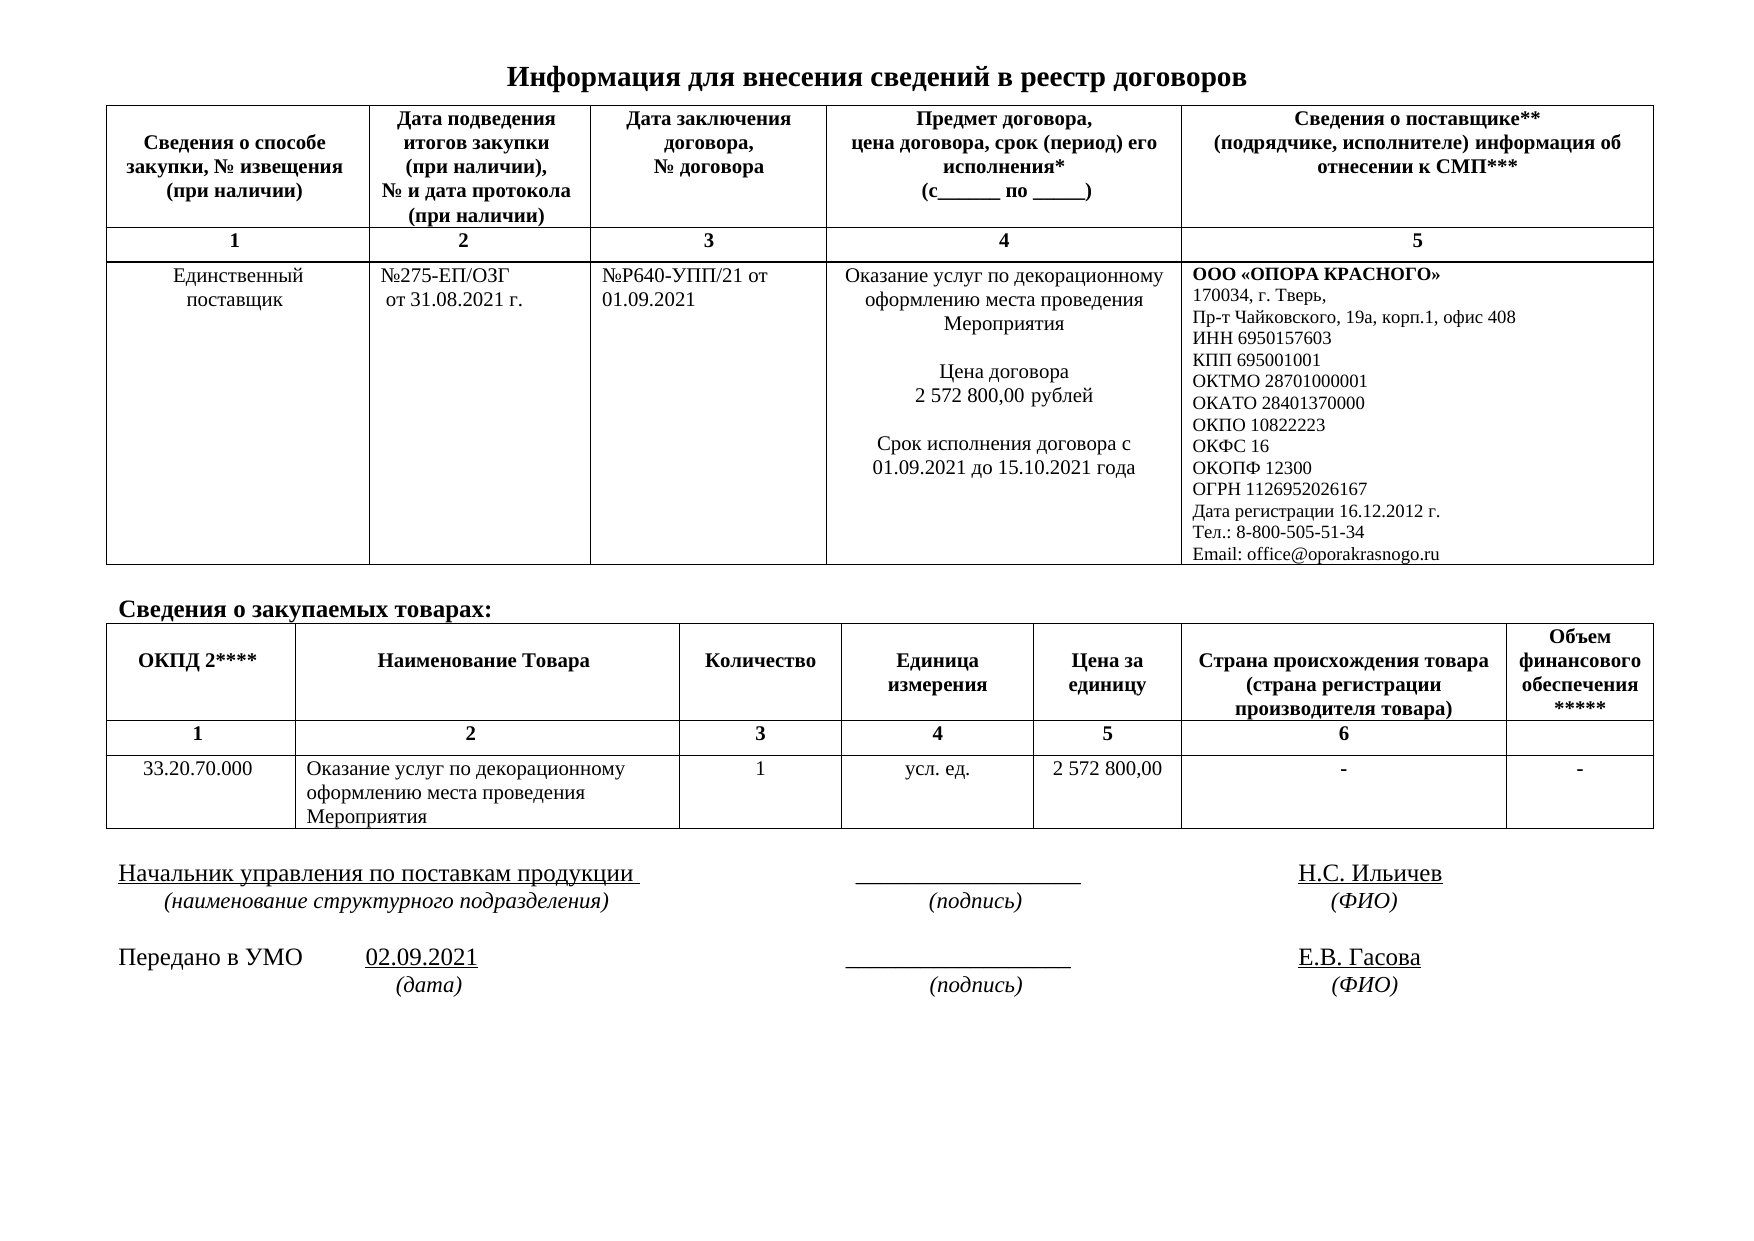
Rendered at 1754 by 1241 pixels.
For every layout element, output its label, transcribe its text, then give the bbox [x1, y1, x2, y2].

text (дата) (подпись) (ФИО) [118, 971, 1636, 997]
table_cell 1 [107, 228, 369, 261]
table_cell 6 [1182, 721, 1506, 755]
table_cell 2 572 800,00 [1034, 756, 1181, 828]
table_cell ООО «ОПОРА КРАСНОГО» 170034, г. Тверь, Пр-т Чайковского, 19а, корп.1, офис 408 ИНН 6950157603 КПП 695001001 ОКТМО 28701000001 ОКАТО 28401370000 ОКПО 10822223 ОКФС 16 ОКОПФ 12300 ОГРН 1126952026167 Дата регистрации 16.12.2012 г. Тел.: 8-800-505-51-34 Email: office@oporakrasnogo.ru [1182, 263, 1653, 564]
table_cell 1 [107, 721, 295, 755]
table_cell 4 [827, 228, 1181, 261]
table_header Наименование Товара [296, 624, 679, 720]
table_cell 4 [842, 721, 1033, 755]
text Передано в УМО 02.09.2021 __________________ Е.В. Гасова [118, 942, 1636, 971]
table_header Количество [680, 624, 841, 720]
table_cell - [1182, 756, 1506, 828]
table_header Дата заключения договора, № договора [591, 106, 826, 227]
table_cell Единственный поставщик [107, 263, 369, 564]
table_cell №275-ЕП/ОЗГ от 31.08.2021 г. [370, 263, 590, 564]
table_cell 2 [370, 228, 590, 261]
table_cell №Р640-УПП/21 от 01.09.2021 [591, 263, 826, 564]
table_cell 3 [680, 721, 841, 755]
table_header Сведения о способе закупки, № извещения (при наличии) [107, 106, 369, 227]
text (наименование структурного подразделения) (подпись) (ФИО) [118, 887, 1636, 913]
table_header Цена за единицу [1034, 624, 1181, 720]
table_cell Оказание услуг по декорационному оформлению места проведения Мероприятия Цена договора 2 572 800,00 рублей Срок исполнения договора с 01.09.2021 до 15.10.2021 года [827, 263, 1181, 564]
table_header ОКПД 2**** [107, 624, 295, 720]
text Сведения о закупаемых товарах: [118, 594, 1636, 623]
table_header Сведения о поставщике** (подрядчике, исполнителе) информация об отнесении к СМП*** [1182, 106, 1653, 227]
table_header Дата подведения итогов закупки (при наличии), № и дата протокола (при наличии) [370, 106, 590, 227]
text Информация для внесения сведений в реестр договоров [118, 59, 1636, 93]
table_header Единица измерения [842, 624, 1033, 720]
table_cell 5 [1034, 721, 1181, 755]
table_header Предмет договора, цена договора, срок (период) его исполнения* (с______ по _____) [827, 106, 1181, 227]
table_cell 1 [680, 756, 841, 828]
table_header Страна происхождения товара (страна регистрации производителя товара) [1182, 624, 1506, 720]
table_header Объем финансового обеспечения***** [1507, 624, 1653, 720]
table_cell 3 [591, 228, 826, 261]
table_cell [1507, 721, 1653, 755]
table_cell Оказание услуг по декорационному оформлению места проведения Мероприятия [296, 756, 679, 828]
text Начальник управления по поставкам продукции __________________ Н.С. Ильичев [118, 858, 1636, 887]
table_cell 5 [1182, 228, 1653, 261]
table_cell усл. ед. [842, 756, 1033, 828]
table_cell 33.20.70.000 [107, 756, 295, 828]
table_cell 2 [296, 721, 679, 755]
table_cell - [1507, 756, 1653, 828]
